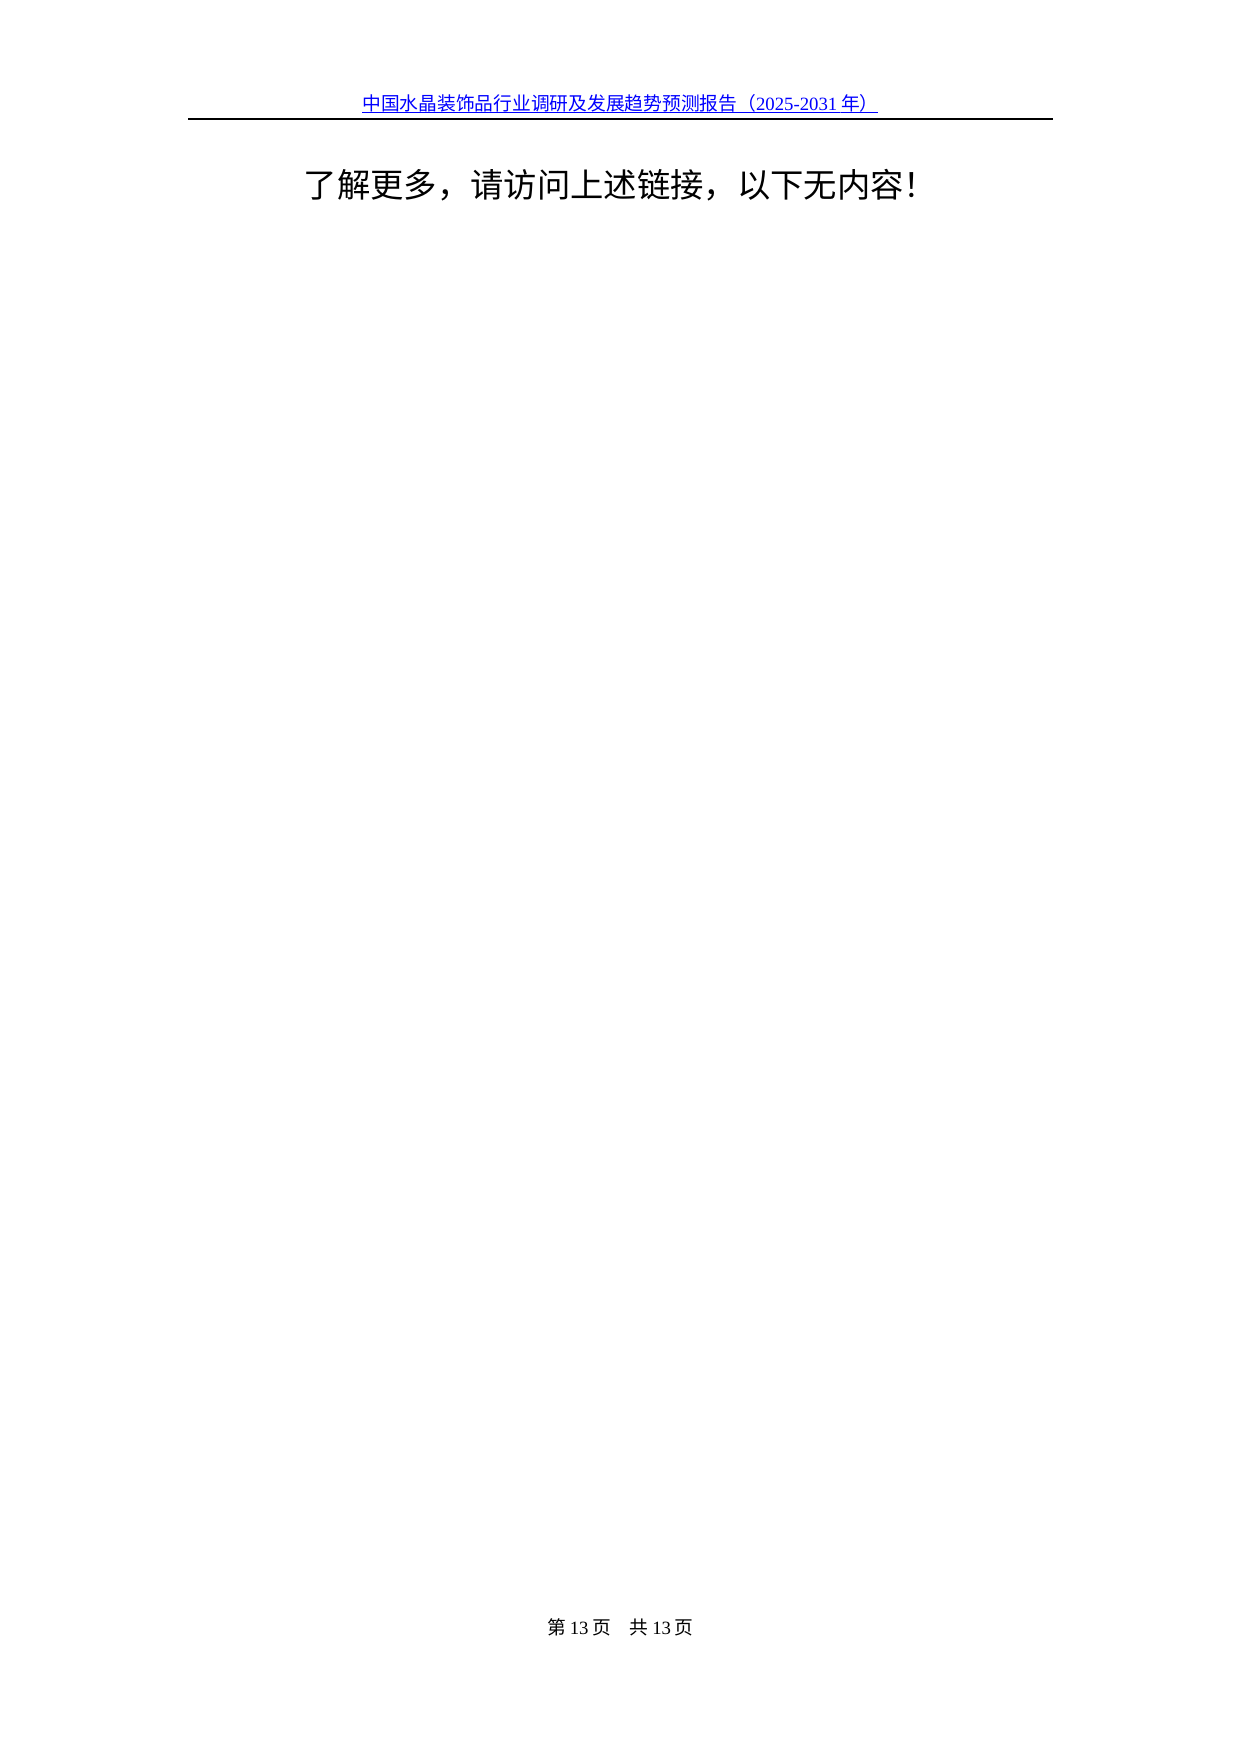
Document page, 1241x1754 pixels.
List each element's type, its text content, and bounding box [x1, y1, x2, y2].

title 了解更多，请访问上述链接，以下无内容！ [187, 150, 1053, 215]
